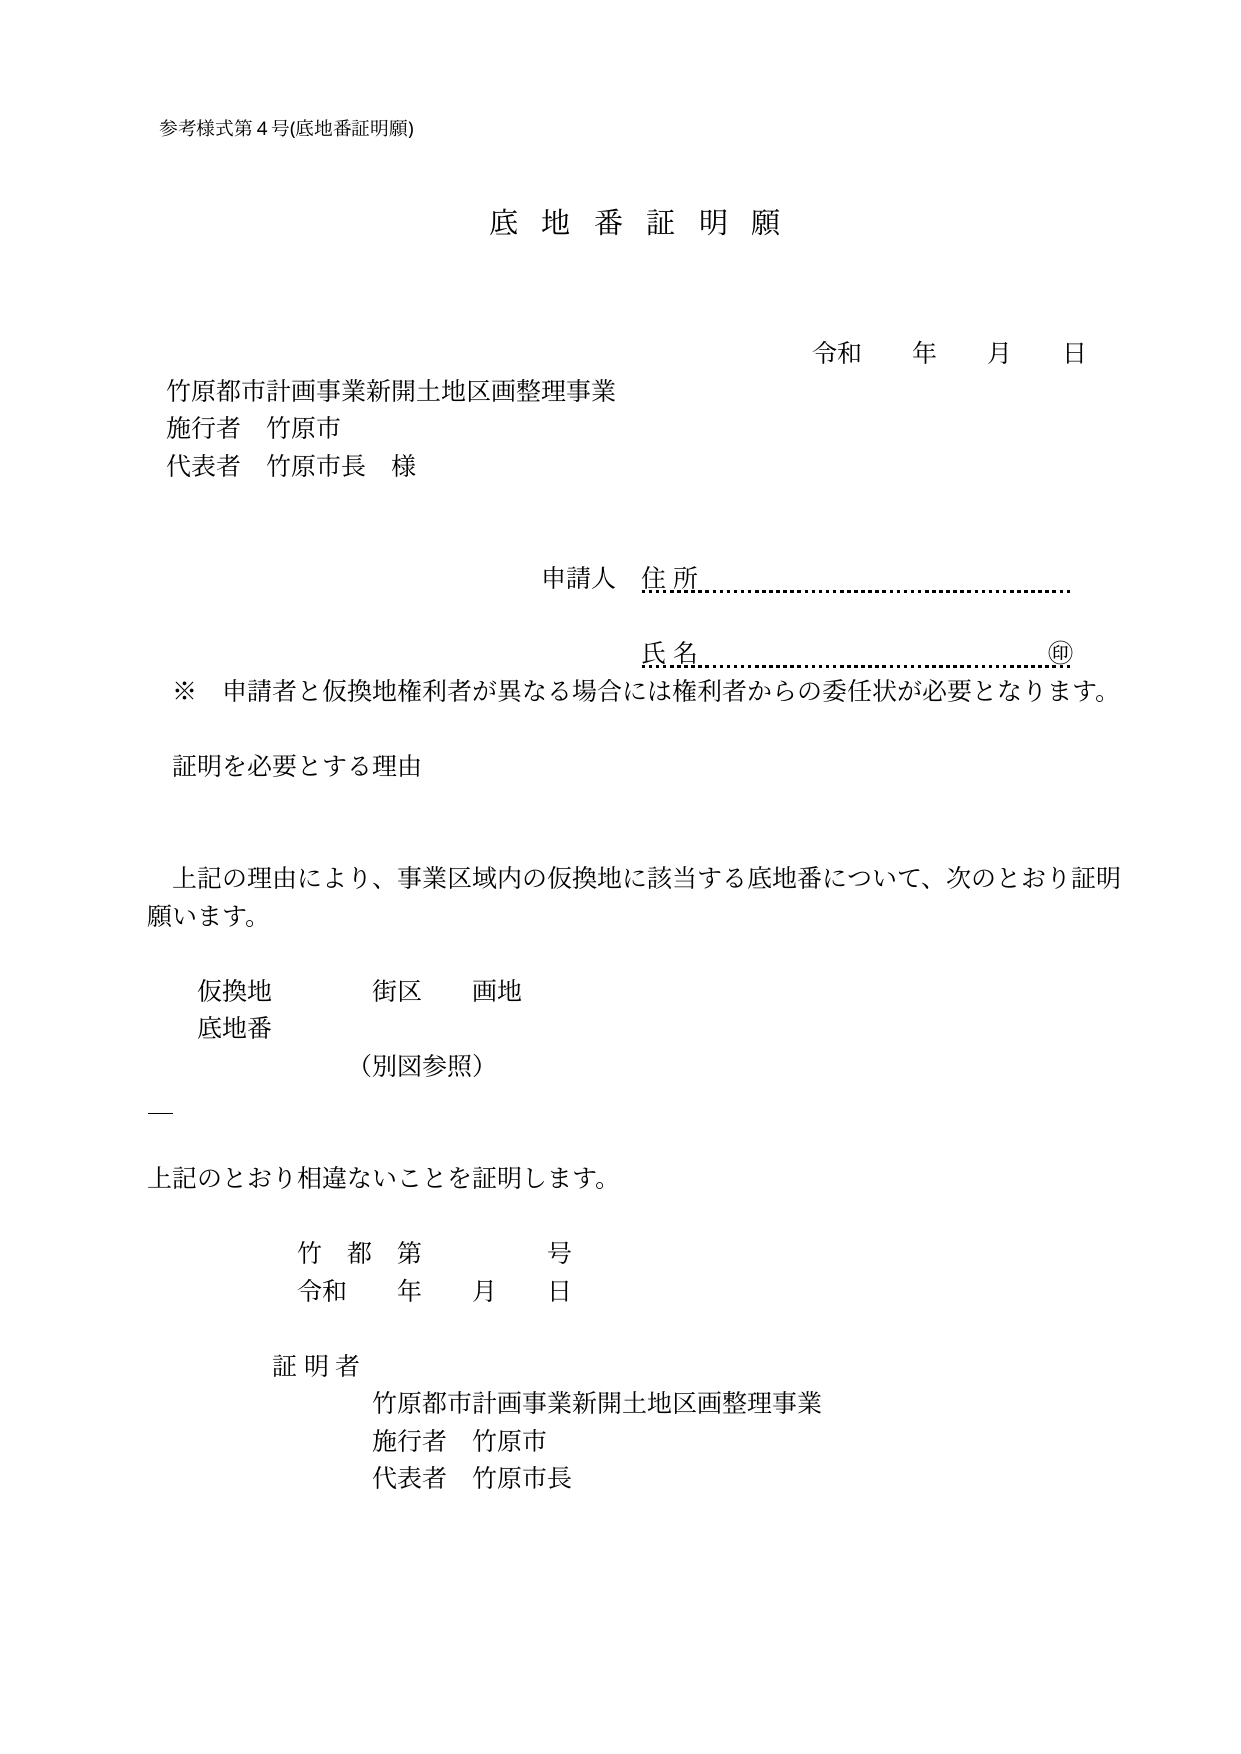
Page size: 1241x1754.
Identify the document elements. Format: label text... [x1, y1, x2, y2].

text 代表者 竹原市長 [148, 1458, 1122, 1496]
text 施行者 竹原市 [148, 1421, 1122, 1458]
text 底地番証明願 [148, 183, 1122, 258]
text 証 明 者 [148, 1346, 1122, 1383]
text （別図参照） [148, 1046, 1122, 1083]
text 代表者 竹原市長 様 [166, 446, 1122, 483]
text 竹原都市計画事業新開土地区画整理事業 [148, 1383, 1122, 1421]
text 申請人 住 所 [541, 558, 1122, 596]
text 底地番 [0, 1008, 1122, 1046]
text 上記の理由により、事業区域内の仮換地に該当する底地番について、次のとおり証明願います。 [148, 858, 1122, 933]
text 氏 名 ㊞ [541, 633, 1122, 671]
text 令和 年 月 日 [812, 333, 1122, 371]
text 施行者 竹原市 [166, 408, 1122, 446]
text 上記のとおり相違ないことを証明します。 [148, 1158, 1122, 1196]
text 令和 年 月 日 [148, 1271, 1122, 1308]
text 証明を必要とする理由 [148, 746, 1122, 783]
text 竹 都 第 号 [148, 1233, 1122, 1271]
text ※ 申請者と仮換地権利者が異なる場合には権利者からの委任状が必要となります。 [148, 671, 1122, 708]
text 仮換地 街区 画地 [148, 971, 1122, 1008]
text 竹原都市計画事業新開土地区画整理事業 [166, 371, 1122, 408]
